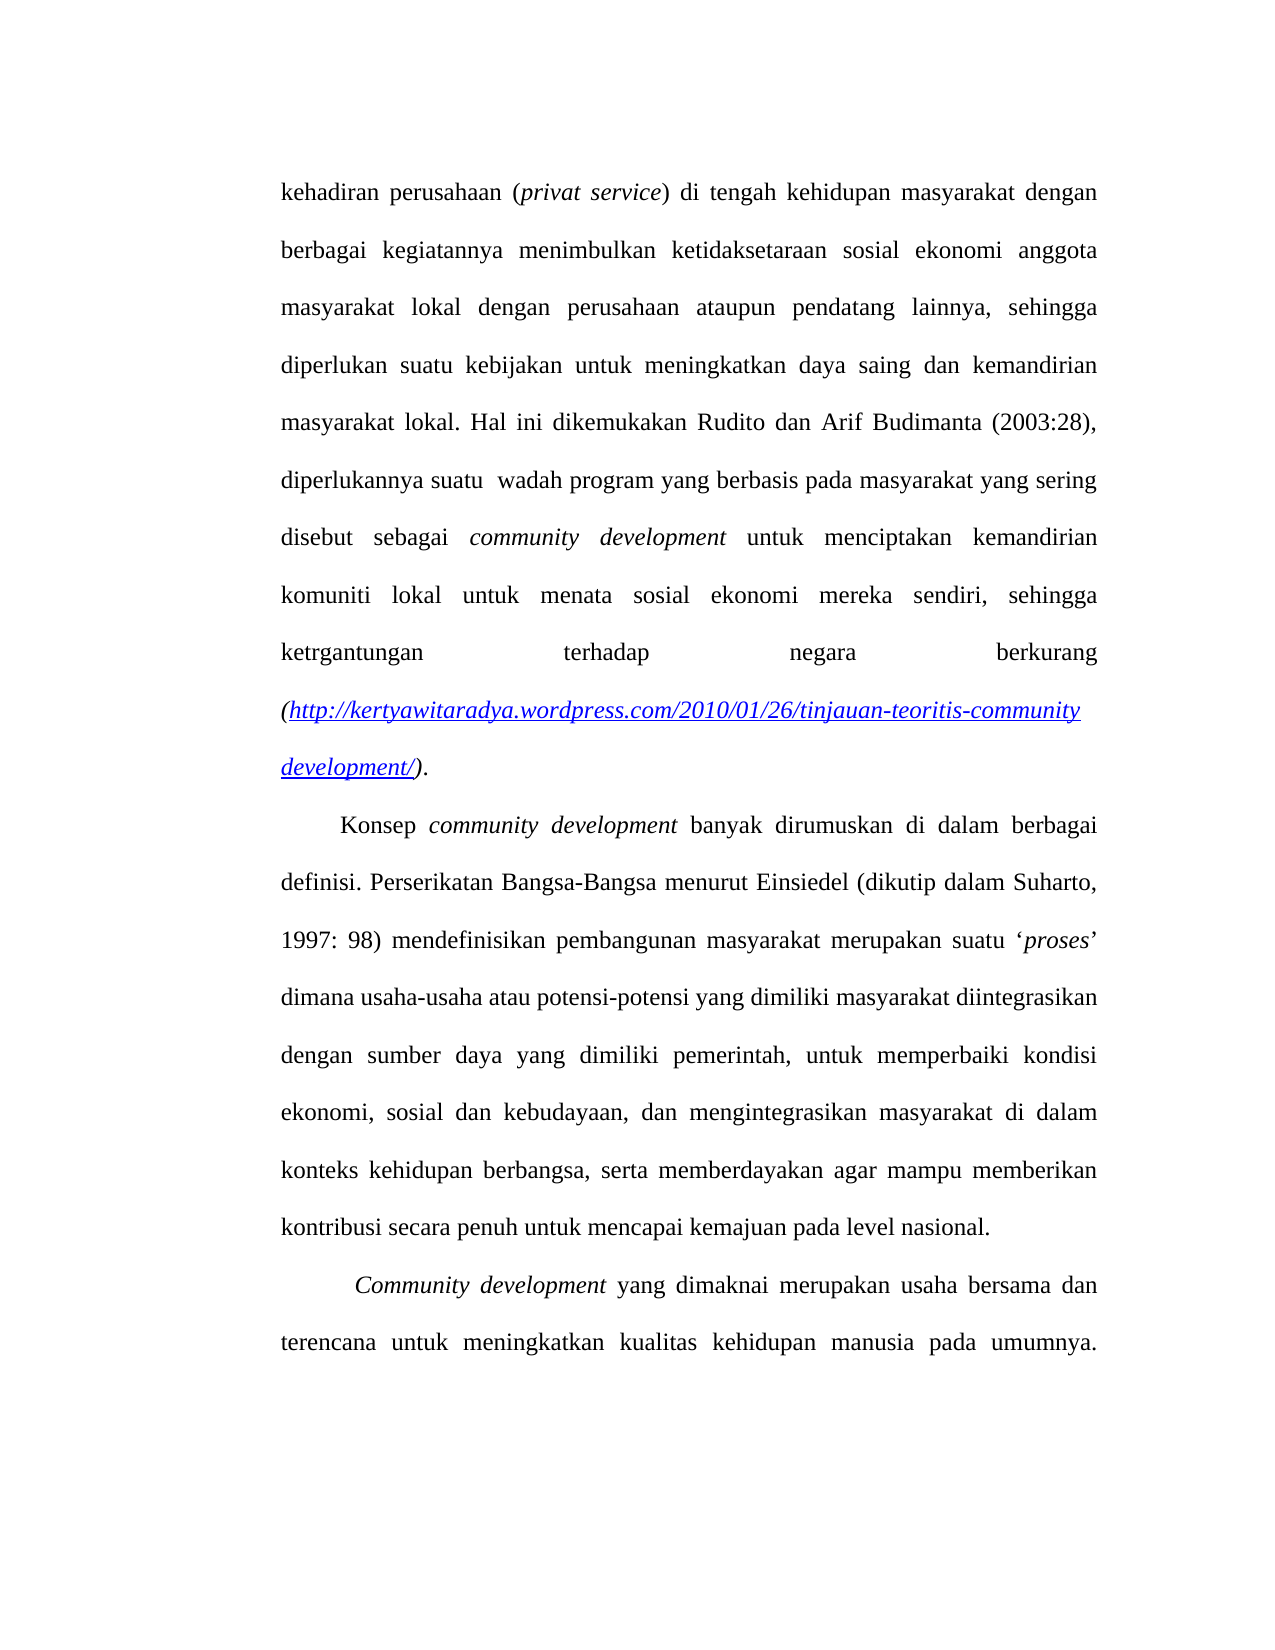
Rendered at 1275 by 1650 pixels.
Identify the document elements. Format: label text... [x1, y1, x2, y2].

text Konsep community development banyak dirumuskan di dalam berbagai definisi. Perserikatan Bangsa-Bangsa menurut Einsiedel (dikutip dalam Suharto, 1997: 98) mendefinisikan pembangunan masyarakat merupakan suatu ‘proses’ dimana usaha-usaha atau potensi-potensi yang dimiliki masyarakat diintegrasikan dengan sumber daya yang dimiliki pemerintah, untuk memperbaiki kondisi ekonomi, sosial dan kebudayaan, dan mengintegrasikan masyarakat di dalam konteks kehidupan berbangsa, serta memberdayakan agar mampu memberikan kontribusi secara penuh untuk mencapai kemajuan pada level nasional. [281, 810, 1098, 1241]
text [281, 177, 1098, 781]
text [281, 1270, 1098, 1356]
